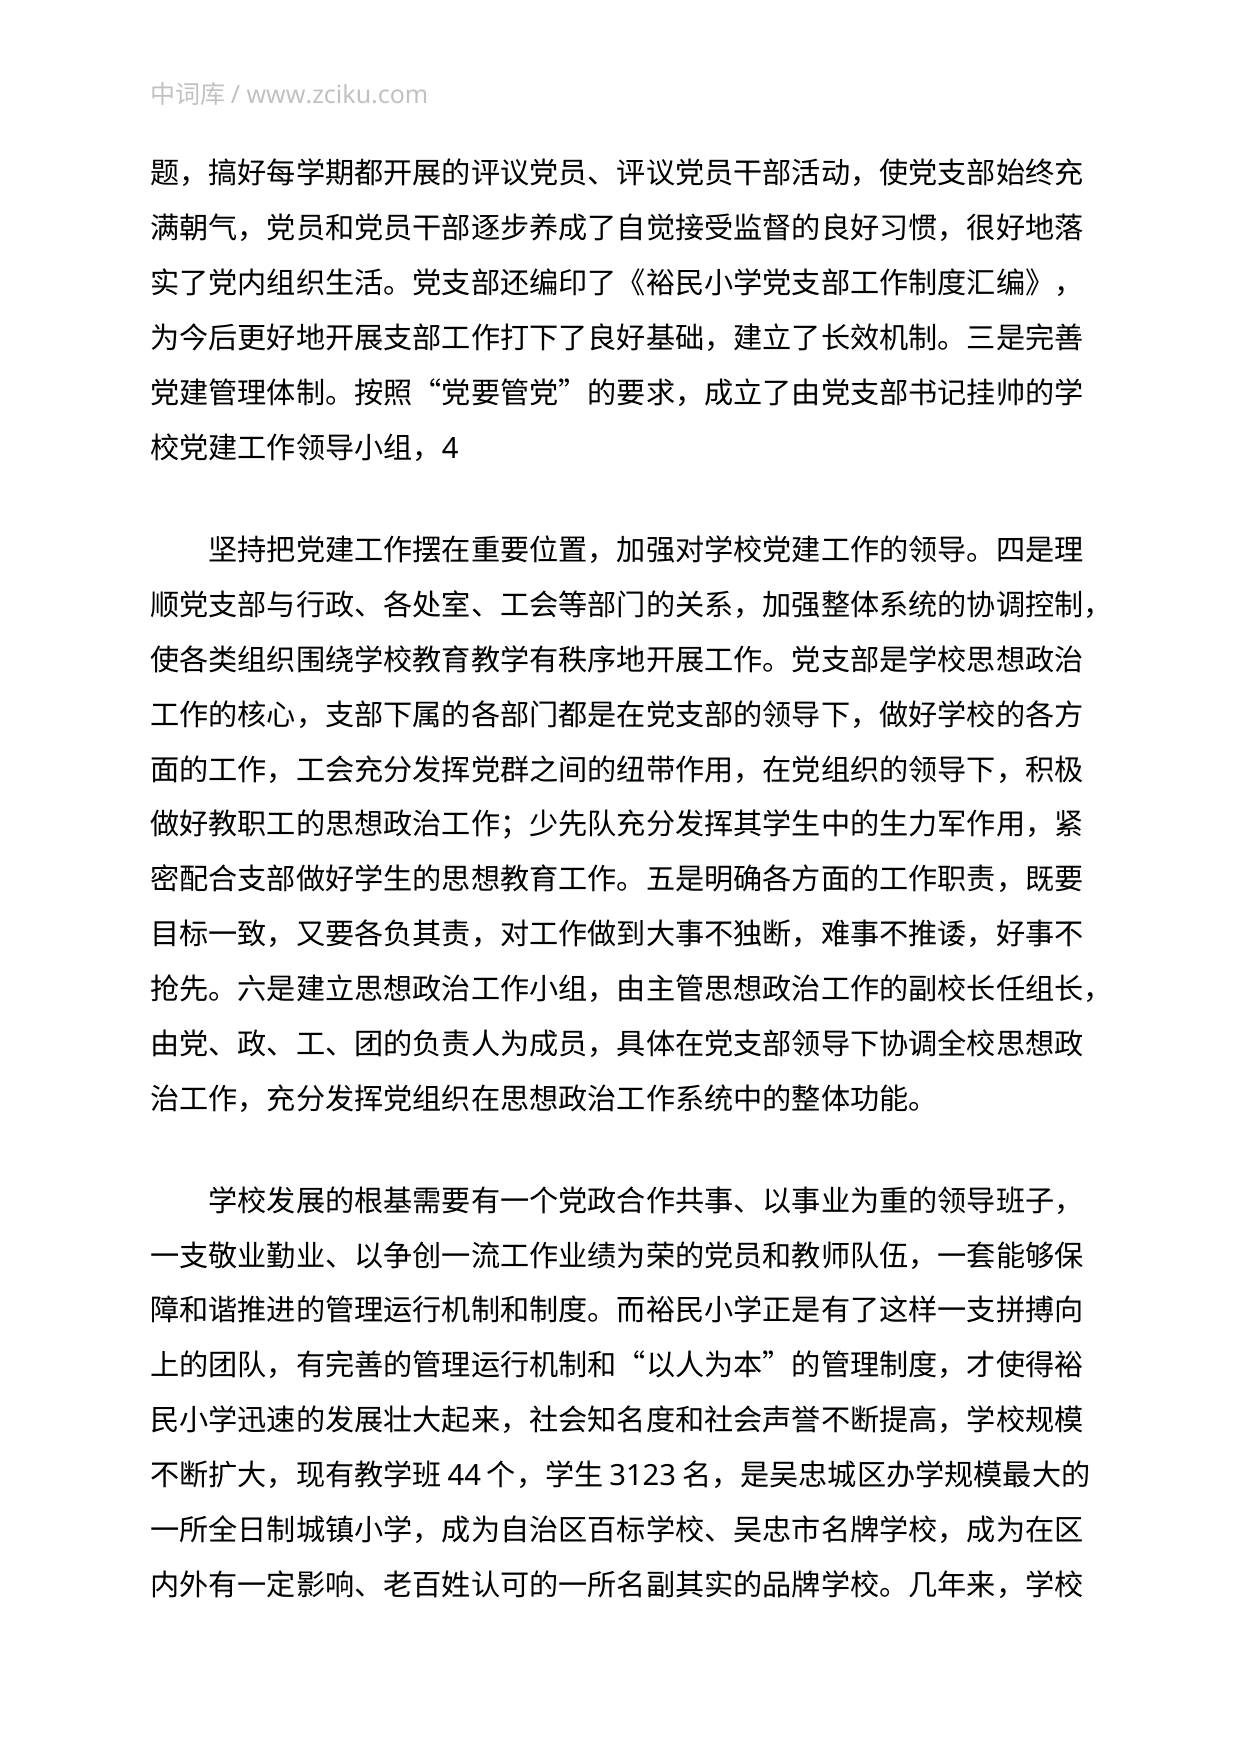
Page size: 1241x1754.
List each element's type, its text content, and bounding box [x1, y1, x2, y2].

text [150, 1177, 1090, 1604]
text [150, 150, 1090, 467]
text 坚持把党建工作摆在重要位置，加强对学校党建工作的领导。四是理顺党支部与行政、各处室、工会等部门的关系，加强整体系统的协调控制，使各类组织围绕学校教育教学有秩序地开展工作。党支部是学校思想政治工作的核心，支部下属的各部门都是在党支部的领导下，做好学校的各方面的工作，工会充分发挥党群之间的纽带作用，在党组织的领导下，积极做好教职工的思想政治工作；少先队充分发挥其学生中的生力军作用，紧密配合支部做好学生的思想教育工作。五是明确各方面的工作职责，既要目标一致，又要各负其责，对工作做到大事不独断，难事不推诿，好事不抢先。六是建立思想政治工作小组，由主管思想政治工作的副校长任组长，由党、政、工、团的负责人为成员，具体在党支部领导下协调全校思想政治工作，充分发挥党组织在思想政治工作系统中的整体功能。 [150, 526, 1090, 1118]
